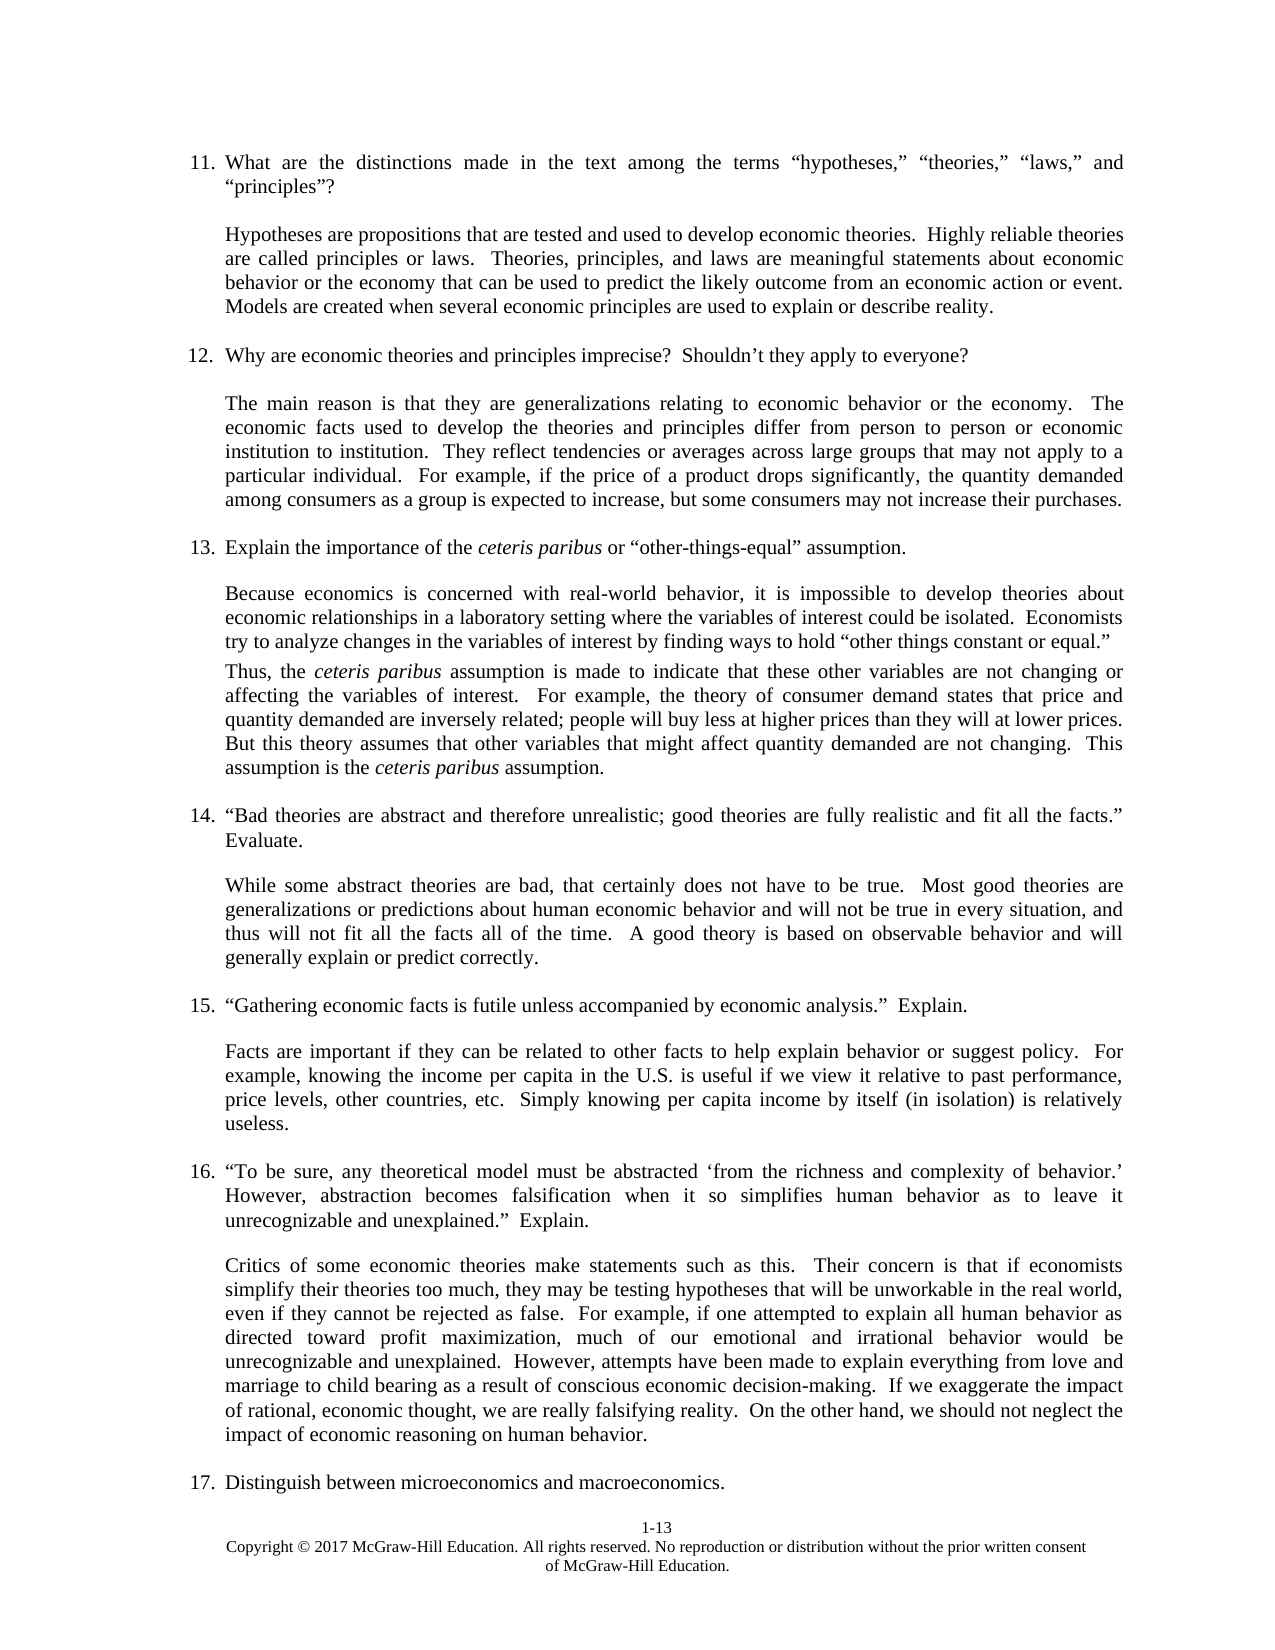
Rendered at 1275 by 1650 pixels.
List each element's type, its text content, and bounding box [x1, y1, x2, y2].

text 14. “Bad theories are abstract and therefore unrealistic; good theories are fully realistic and fit all the facts.” Evaluate. [187, 803, 1125, 852]
text 12. Why are economic theories and principles imprecise? Shouldn’t they apply to everyone? [187, 342, 1125, 367]
text 15. “Gathering economic facts is futile unless accompanied by economic analysis.” Explain. [187, 993, 1125, 1017]
text Thus, the ceteris paribus assumption is made to indicate that these other variables are not changing or affecting the variables of interest. For example, the theory of consumer demand states that price and quantity demanded are inversely related; people will buy less at higher prices than they will at lower prices. But this theory assumes that other variables that might affect quantity demanded are not changing. This assumption is the ceteris paribus assumption. [187, 659, 1125, 779]
text While some abstract theories are bad, that certainly does not have to be true. Most good theories are generalizations or predictions about human economic behavior and will not be true in every situation, and thus will not fit all the facts all of the time. A good theory is based on observable behavior and will generally explain or predict correctly. [187, 873, 1125, 969]
text Because economics is concerned with real-world behavior, it is impossible to develop theories about economic relationships in a laboratory setting where the variables of interest could be isolated. Economists try to analyze changes in the variables of interest by finding ways to hold “other things constant or equal.” [187, 581, 1125, 653]
text Facts are important if they can be related to other facts to help explain behavior or suggest policy. For example, knowing the income per capita in the U.S. is useful if we view it relative to past performance, price levels, other countries, etc. Simply knowing per capita income by itself (in isolation) is relatively useless. [187, 1039, 1125, 1135]
text Critics of some economic theories make statements such as this. Their concern is that if economists simplify their theories too much, they may be testing hypotheses that will be unworkable in the real world, even if they cannot be rejected as false. For example, if one attempted to explain all human behavior as directed toward profit maximization, much of our emotional and irrational behavior would be unrecognizable and unexplained. However, attempts have been made to explain everything from love and marriage to child bearing as a result of conscious economic decision-making. If we exaggerate the impact of rational, economic thought, we are really falsifying reality. On the other hand, we should not neglect the impact of economic reasoning on human behavior. [187, 1253, 1125, 1446]
text The main reason is that they are generalizations relating to economic behavior or the economy. The economic facts used to develop the theories and principles differ from person to person or economic institution to institution. They reflect tendencies or averages across large groups that may not apply to a particular individual. For example, if the price of a product drops significantly, the quantity demanded among consumers as a group is expected to increase, but some consumers may not increase their purchases. [187, 391, 1125, 511]
text 16. “To be sure, any theoretical model must be abstracted ‘from the richness and complexity of behavior.’ However, abstraction becomes falsification when it so simplifies human behavior as to leave it unrecognizable and unexplained.” Explain. [187, 1159, 1125, 1232]
text 17. Distinguish between microeconomics and macroeconomics. [187, 1470, 1125, 1494]
text Hypotheses are propositions that are tested and used to develop economic theories. Highly reliable theories are called principles or laws. Theories, principles, and laws are meaningful statements about economic behavior or the economy that can be used to predict the likely outcome from an economic action or event. Models are created when several economic principles are used to explain or describe reality. [187, 222, 1125, 318]
text 11. What are the distinctions made in the text among the terms “hypotheses,” “theories,” “laws,” and “principles”? [187, 150, 1125, 198]
text 13. Explain the importance of the ceteris paribus or “other-things-equal” assumption. [187, 535, 1125, 559]
